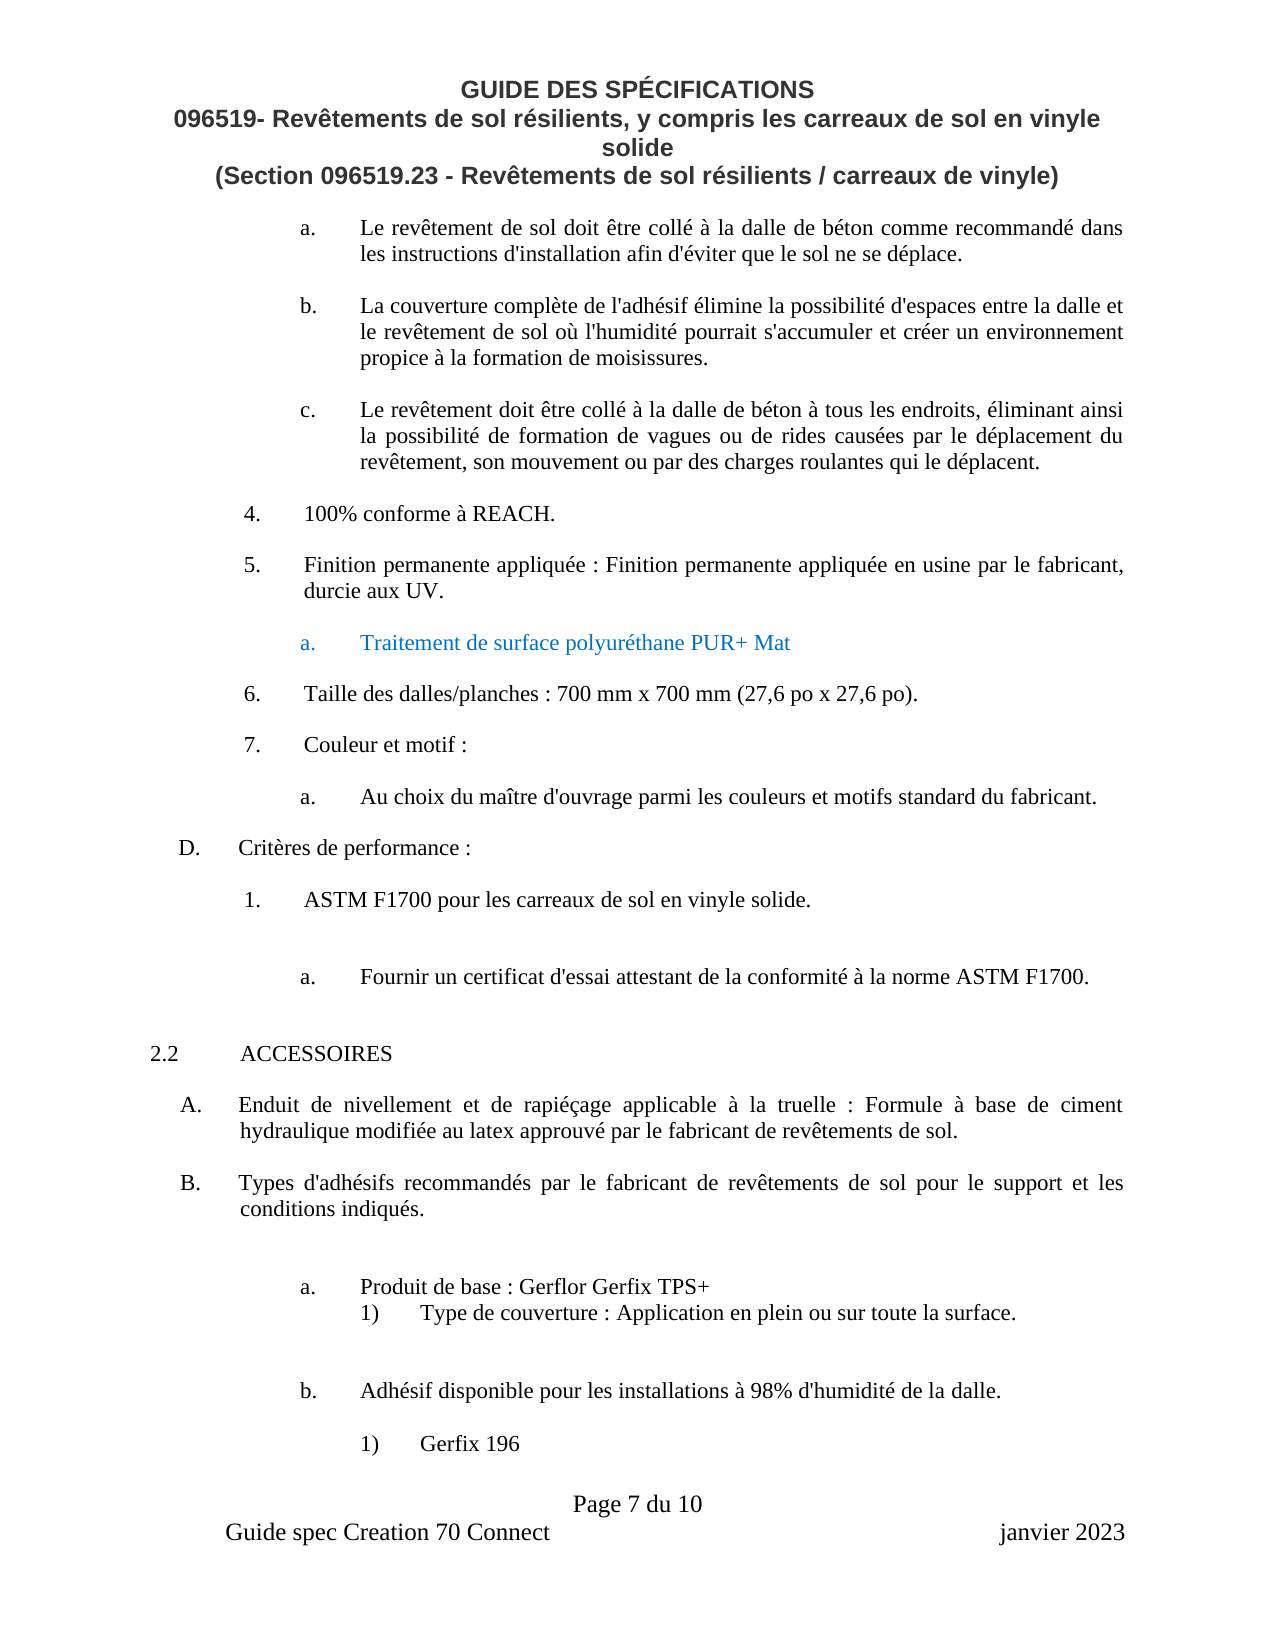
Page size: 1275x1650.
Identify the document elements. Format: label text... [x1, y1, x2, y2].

text Finition permanente appliquée : Finition permanente appliquée en usine par le fabricant, durcie aux UV. [244, 551, 1125, 604]
text Fournir un certificat d'essai attestant de la conformité à la norme ASTM F1700. [300, 963, 1125, 990]
text Taille des dalles/planches : 700 mm x 700 mm (27,6 po x 27,6 po). [244, 680, 1125, 707]
text Couleur et motif : [244, 732, 1125, 758]
text Gerfix 196 [360, 1429, 1125, 1456]
text ACCESSOIRES [150, 1040, 1125, 1066]
text Type de couverture : Application en plein ou sur toute la surface. [360, 1299, 1125, 1326]
text Types d'adhésifs recommandés par le fabricant de revêtements de sol pour le support et les conditions indiqués. [180, 1169, 1125, 1221]
text Traitement de surface polyuréthane PUR+ Mat [300, 629, 1125, 655]
text Le revêtement de sol doit être collé à la dalle de béton comme recommandé dans les instructions d'installation afin d'éviter que le sol ne se déplace. [300, 214, 1125, 267]
text Produit de base : Gerflor Gerfix TPS+ [300, 1273, 1125, 1299]
text ASTM F1700 pour les carreaux de sol en vinyle solide. [244, 886, 1125, 912]
text La couverture complète de l'adhésif élimine la possibilité d'espaces entre la dalle et le revêtement de sol où l'humidité pourrait s'accumuler et créer un environnement propice à la formation de moisissures. [300, 292, 1125, 371]
text 100% conforme à REACH. [244, 500, 1125, 526]
text Le revêtement doit être collé à la dalle de béton à tous les endroits, éliminant ainsi la possibilité de formation de vagues ou de rides causées par le déplacement du revêtement, son mouvement ou par des charges roulantes qui le déplacent. [300, 396, 1125, 475]
text Enduit de nivellement et de rapiéçage applicable à la truelle : Formule à base de ciment hydraulique modifiée au latex approuvé par le fabricant de revêtements de sol. [180, 1091, 1125, 1144]
text Au choix du maître d'ouvrage parmi les couleurs et motifs standard du fabricant. [300, 783, 1125, 809]
text Critères de performance : [178, 834, 1125, 861]
text Adhésif disponible pour les installations à 98% d'humidité de la dalle. [300, 1377, 1125, 1403]
